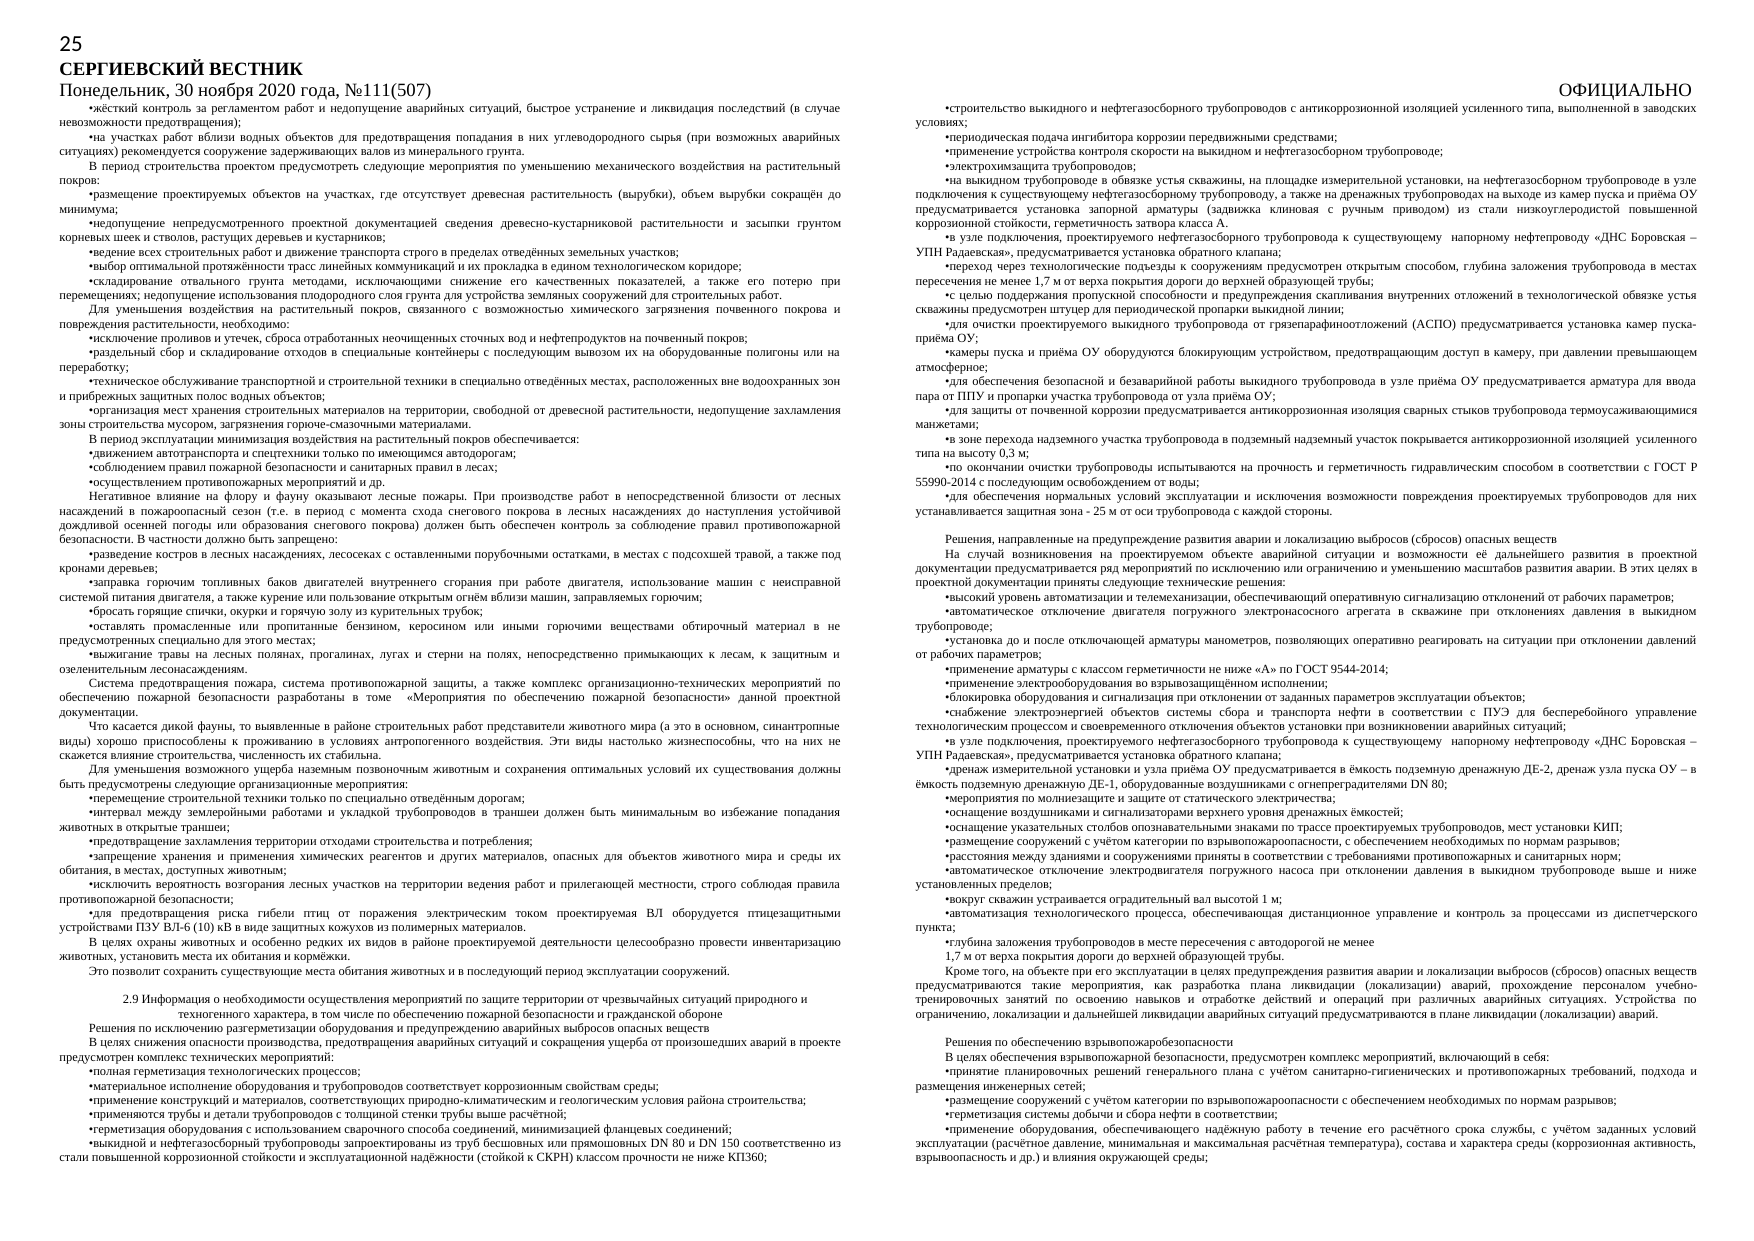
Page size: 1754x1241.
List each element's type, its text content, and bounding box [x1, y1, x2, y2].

text •оставлять промасленные или пропитанные бензином, керосином или иными горючими веществами обтирочный материал в не предусмотренных специально для этого местах; [59, 618, 842, 647]
text •применение конструкций и материалов, соответствующих природно-климатическим и геологическим условия района строительства; [59, 1093, 842, 1107]
text Кроме того, на объекте при его эксплуатации в целях предупреждения развития аварии и локализации выбросов (сбросов) опасных веществ предусматриваются такие мероприятия, как разработка плана ликвидации (локализации) аварий, прохождение персоналом учебно-тренировочных занятий по освоению навыков и отработке действий и операций при различных аварийных ситуациях. Устройства по ограничению, локализации и дальнейшей ликвидации аварийных ситуаций предусматриваются в плане ликвидации (локализации) аварий. [915, 963, 1698, 1021]
text •исключить вероятность возгорания лесных участков на территории ведения работ и прилегающей местности, строго соблюдая правила противопожарной безопасности; [59, 877, 842, 906]
text •на выкидном трубопроводе в обвязке устья скважины, на площадке измерительной установки, на нефтегазосборном трубопроводе в узле подключения к существующему нефтегазосборному трубопроводу, а также на дренажных трубопроводах на выходе из камер пуска и приёма ОУ предусматривается установка запорной арматуры (задвижка клиновая с ручным приводом) из стали низкоуглеродистой повышенной коррозионной стойкости, герметичность затвора класса А. [915, 173, 1698, 230]
text •мероприятия по молниезащите и защите от статического электричества; [915, 791, 1698, 805]
text •глубина заложения трубопроводов в месте пересечения с автодорогой не менее [915, 934, 1698, 949]
text •раздельный сбор и складирование отходов в специальные контейнеры с последующим вывозом их на оборудованные полигоны или на переработку; [59, 345, 842, 374]
text Решения по обеспечению взрывопожаробезопасности [915, 1035, 1698, 1049]
text •размещение проектируемых объектов на участках, где отсутствует древесная растительность (вырубки), объем вырубки сокращён до минимума; [59, 187, 842, 216]
text •для предотвращения риска гибели птиц от поражения электрическим током проектируемая ВЛ оборудуется птицезащитными устройствами ПЗУ ВЛ-6 (10) кВ в виде защитных кожухов из полимерных материалов. [59, 906, 842, 934]
text •заправка горючим топливных баков двигателей внутреннего сгорания при работе двигателя, использование машин с неисправной системой питания двигателя, а также курение или пользование открытым огнём вблизи машин, заправляемых горючим; [59, 575, 842, 604]
text •выкидной и нефтегазосборный трубопроводы запроектированы из труб бесшовных или прямошовных DN 80 и DN 150 соответственно из стали повышенной коррозионной стойкости и эксплуатационной надёжности (стойкой к СКРН) классом прочности не ниже КП360; [59, 1136, 842, 1164]
text •периодическая подача ингибитора коррозии передвижными средствами; [915, 129, 1698, 144]
text •осуществлением противопожарных мероприятий и др. [59, 474, 842, 489]
text Для уменьшения воздействия на растительный покров, связанного с возможностью химического загрязнения почвенного покрова и повреждения растительности, необходимо: [59, 302, 842, 331]
text На случай возникновения на проектируемом объекте аварийной ситуации и возможности её дальнейшего развития в проектной документации предусматривается ряд мероприятий по исключению или ограничению и уменьшению масштабов развития аварии. В этих целях в проектной документации приняты следующие технические решения: [915, 546, 1698, 589]
text •автоматизация технологического процесса, обеспечивающая дистанционное управление и контроль за процессами из диспетчерского пункта; [915, 906, 1698, 934]
text •бросать горящие спички, окурки и горячую золу из курительных трубок; [59, 604, 842, 618]
text •камеры пуска и приёма ОУ оборудуются блокирующим устройством, предотвращающим доступ в камеру, при давлении превышающем атмосферное; [915, 345, 1698, 374]
text •применение оборудования, обеспечивающего надёжную работу в течение его расчётного срока службы, с учётом заданных условий эксплуатации (расчётное давление, минимальная и максимальная расчётная температура), состава и характера среды (коррозионная активность, взрывоопасность и др.) и влияния окружающей среды; [915, 1121, 1698, 1164]
text •переход через технологические подъезды к сооружениям предусмотрен открытым способом, глубина заложения трубопровода в местах пересечения не менее 1,7 м от верха покрытия дороги до верхней образующей трубы; [915, 259, 1698, 288]
text В целях охраны животных и особенно редких их видов в районе проектируемой деятельности целесообразно провести инвентаризацию животных, установить места их обитания и кормёжки. [59, 934, 842, 963]
text 1,7 м от верха покрытия дороги до верхней образующей трубы. [915, 949, 1698, 963]
text •герметизация оборудования с использованием сварочного способа соединений, минимизацией фланцевых соединений; [59, 1121, 842, 1136]
text В период строительства проектом предусмотреть следующие мероприятия по уменьшению механического воздействия на растительный покров: [59, 158, 842, 187]
text •дренаж измерительной установки и узла приёма ОУ предусматривается в ёмкость подземную дренажную ДЕ-2, дренаж узла пуска ОУ – в ёмкость подземную дренажную ДЕ-1, оборудованные воздушниками с огнепреградителями DN 80; [915, 762, 1698, 791]
text 2.9 Информация о необходимости осуществления мероприятий по защите территории от чрезвычайных ситуаций природного и техногенного характера, в том числе по обеспечению пожарной безопасности и гражданской обороне [59, 992, 842, 1021]
text •принятие планировочных решений генерального плана с учётом санитарно-гигиенических и противопожарных требований, подхода и размещения инженерных сетей; [915, 1064, 1698, 1093]
text •ведение всех строительных работ и движение транспорта строго в пределах отведённых земельных участков; [59, 244, 842, 259]
text •складирование отвального грунта методами, исключающими снижение его качественных показателей, а также его потерю при перемещениях; недопущение использования плодородного слоя грунта для устройства земляных сооружений для строительных работ. [59, 273, 842, 302]
text •применение электрооборудования во взрывозащищённом исполнении; [915, 676, 1698, 690]
text •оснащение указательных столбов опознавательными знаками по трассе проектируемых трубопроводов, мест установки КИП; [915, 819, 1698, 834]
text •выжигание травы на лесных полянах, прогалинах, лугах и стерни на полях, непосредственно примыкающих к лесам, к защитным и озеленительным лесонасаждениям. [59, 647, 842, 676]
text Что касается дикой фауны, то выявленные в районе строительных работ представители животного мира (а это в основном, синантропные виды) хорошо приспособлены к проживанию в условиях антропогенного воздействия. Эти виды настолько жизнеспособны, что на них не скажется влияние строительства, численность их стабильна. [59, 719, 842, 762]
text •с целью поддержания пропускной способности и предупреждения скапливания внутренних отложений в технологической обвязке устья скважины предусмотрен штуцер для периодической пропарки выкидной линии; [915, 288, 1698, 316]
text •автоматическое отключение двигателя погружного электронасосного агрегата в скважине при отклонениях давления в выкидном трубопроводе; [915, 604, 1698, 633]
text В целях обеспечения взрывопожарной безопасности, предусмотрен комплекс мероприятий, включающий в себя: [915, 1049, 1698, 1064]
text •расстояния между зданиями и сооружениями приняты в соответствии с требованиями противопожарных и санитарных норм; [915, 848, 1698, 863]
text •предотвращение захламления территории отходами строительства и потребления; [59, 834, 842, 848]
text Для уменьшения возможного ущерба наземным позвоночным животным и сохранения оптимальных условий их существования должны быть предусмотрены следующие организационные мероприятия: [59, 762, 842, 791]
text •для обеспечения безопасной и безаварийной работы выкидного трубопровода в узле приёма ОУ предусматривается арматура для ввода пара от ППУ и пропарки участка трубопровода от узла приёма ОУ; [915, 374, 1698, 403]
text •запрещение хранения и применения химических реагентов и других материалов, опасных для объектов животного мира и среды их обитания, в местах, доступных животным; [59, 848, 842, 877]
text •строительство выкидного и нефтегазосборного трубопроводов с антикоррозионной изоляцией усиленного типа, выполненной в заводских условиях; [915, 101, 1698, 129]
text •полная герметизация технологических процессов; [59, 1064, 842, 1078]
text •техническое обслуживание транспортной и строительной техники в специально отведённых местах, расположенных вне водоохранных зон и прибрежных защитных полос водных объектов; [59, 374, 842, 403]
text Решения, направленные на предупреждение развития аварии и локализацию выбросов (сбросов) опасных веществ [915, 532, 1698, 546]
text •соблюдением правил пожарной безопасности и санитарных правил в лесах; [59, 460, 842, 474]
text •для защиты от почвенной коррозии предусматривается антикоррозионная изоляция сварных стыков трубопровода термоусаживающимися манжетами; [915, 403, 1698, 431]
text •блокировка оборудования и сигнализация при отклонении от заданных параметров эксплуатации объектов; [915, 690, 1698, 704]
text •по окончании очистки трубопроводы испытываются на прочность и герметичность гидравлическим способом в соответствии с ГОСТ Р 55990-2014 с последующим освобождением от воды; [915, 460, 1698, 489]
text •перемещение строительной техники только по специально отведённым дорогам; [59, 791, 842, 805]
text •вокруг скважин устраивается оградительный вал высотой 1 м; [915, 891, 1698, 906]
text •для обеспечения нормальных условий эксплуатации и исключения возможности повреждения проектируемых трубопроводов для них устанавливается защитная зона - 25 м от оси трубопровода с каждой стороны. [915, 489, 1698, 518]
text •в узле подключения, проектируемого нефтегазосборного трубопровода к существующему напорному нефтепроводу «ДНС Боровская – УПН Радаевская», предусматривается установка обратного клапана; [915, 733, 1698, 762]
text •автоматическое отключение электродвигателя погружного насоса при отклонении давления в выкидном трубопроводе выше и ниже установленных пределов; [915, 863, 1698, 891]
text •применение устройства контроля скорости на выкидном и нефтегазосборном трубопроводе; [915, 144, 1698, 158]
text Система предотвращения пожара, система противопожарной защиты, а также комплекс организационно-технических мероприятий по обеспечению пожарной безопасности разработаны в томе «Мероприятия по обеспечению пожарной безопасности» данной проектной документации. [59, 676, 842, 719]
text •организация мест хранения строительных материалов на территории, свободной от древесной растительности, недопущение захламления зоны строительства мусором, загрязнения горюче-смазочными материалами. [59, 403, 842, 431]
text •высокий уровень автоматизации и телемеханизации, обеспечивающий оперативную сигнализацию отклонений от рабочих параметров; [915, 589, 1698, 604]
text •выбор оптимальной протяжённости трасс линейных коммуникаций и их прокладка в едином технологическом коридоре; [59, 259, 842, 273]
text Это позволит сохранить существующие места обитания животных и в последующий период эксплуатации сооружений. [59, 963, 842, 978]
text •для очистки проектируемого выкидного трубопровода от грязепарафиноотложений (АСПО) предусматривается установка камер пуска-приёма ОУ; [915, 316, 1698, 345]
text •исключение проливов и утечек, сброса отработанных неочищенных сточных вод и нефтепродуктов на почвенный покров; [59, 331, 842, 345]
text •герметизация системы добычи и сбора нефти в соответствии; [915, 1107, 1698, 1121]
text В целях снижения опасности производства, предотвращения аварийных ситуаций и сокращения ущерба от произошедших аварий в проекте предусмотрен комплекс технических мероприятий: [59, 1035, 842, 1064]
text •движением автотранспорта и спецтехники только по имеющимся автодорогам; [59, 446, 842, 460]
text •размещение сооружений с учётом категории по взрывопожароопасности с обеспечением необходимых по нормам разрывов; [915, 1093, 1698, 1107]
text •в зоне перехода надземного участка трубопровода в подземный надземный участок покрывается антикоррозионной изоляцией усиленного типа на высоту 0,3 м; [915, 431, 1698, 460]
text •размещение сооружений с учётом категории по взрывопожароопасности, с обеспечением необходимых по нормам разрывов; [915, 834, 1698, 848]
text •разведение костров в лесных насаждениях, лесосеках с оставленными порубочными остатками, в местах с подсохшей травой, а также под кронами деревьев; [59, 546, 842, 575]
text •установка до и после отключающей арматуры манометров, позволяющих оперативно реагировать на ситуации при отклонении давлений от рабочих параметров; [915, 633, 1698, 661]
text •в узле подключения, проектируемого нефтегазосборного трубопровода к существующему напорному нефтепроводу «ДНС Боровская – УПН Радаевская», предусматривается установка обратного клапана; [915, 230, 1698, 259]
text •интервал между землеройными работами и укладкой трубопроводов в траншеи должен быть минимальным во избежание попадания животных в открытые траншеи; [59, 805, 842, 834]
text В период эксплуатации минимизация воздействия на растительный покров обеспечивается: [59, 431, 842, 446]
text •на участках работ вблизи водных объектов для предотвращения попадания в них углеводородного сырья (при возможных аварийных ситуациях) рекомендуется сооружение задерживающих валов из минерального грунта. [59, 129, 842, 158]
text •материальное исполнение оборудования и трубопроводов соответствует коррозионным свойствам среды; [59, 1078, 842, 1093]
text •недопущение непредусмотренного проектной документацией сведения древесно-кустарниковой растительности и засыпки грунтом корневых шеек и стволов, растущих деревьев и кустарников; [59, 216, 842, 244]
text •оснащение воздушниками и сигнализаторами верхнего уровня дренажных ёмкостей; [915, 805, 1698, 819]
text •электрохимзащита трубопроводов; [915, 158, 1698, 173]
text Решения по исключению разгерметизации оборудования и предупреждению аварийных выбросов опасных веществ [59, 1021, 842, 1035]
text •снабжение электроэнергией объектов системы сбора и транспорта нефти в соответствии с ПУЭ для бесперебойного управление технологическим процессом и своевременного отключения объектов установки при возникновении аварийных ситуаций; [915, 704, 1698, 733]
text •жёсткий контроль за регламентом работ и недопущение аварийных ситуаций, быстрое устранение и ликвидация последствий (в случае невозможности предотвращения); [59, 101, 842, 129]
text •применение арматуры с классом герметичности не ниже «А» по ГОСТ 9544-2014; [915, 661, 1698, 676]
text •применяются трубы и детали трубопроводов с толщиной стенки трубы выше расчётной; [59, 1107, 842, 1121]
text Негативное влияние на флору и фауну оказывают лесные пожары. При производстве работ в непосредственной близости от лесных насаждений в пожароопасный сезон (т.е. в период с момента схода снегового покрова в лесных насаждениях до наступления устойчивой дождливой осенней погоды или образования снегового покрова) должен быть обеспечен контроль за соблюдение правил противопожарной безопасности. В частности должно быть запрещено: [59, 489, 842, 546]
